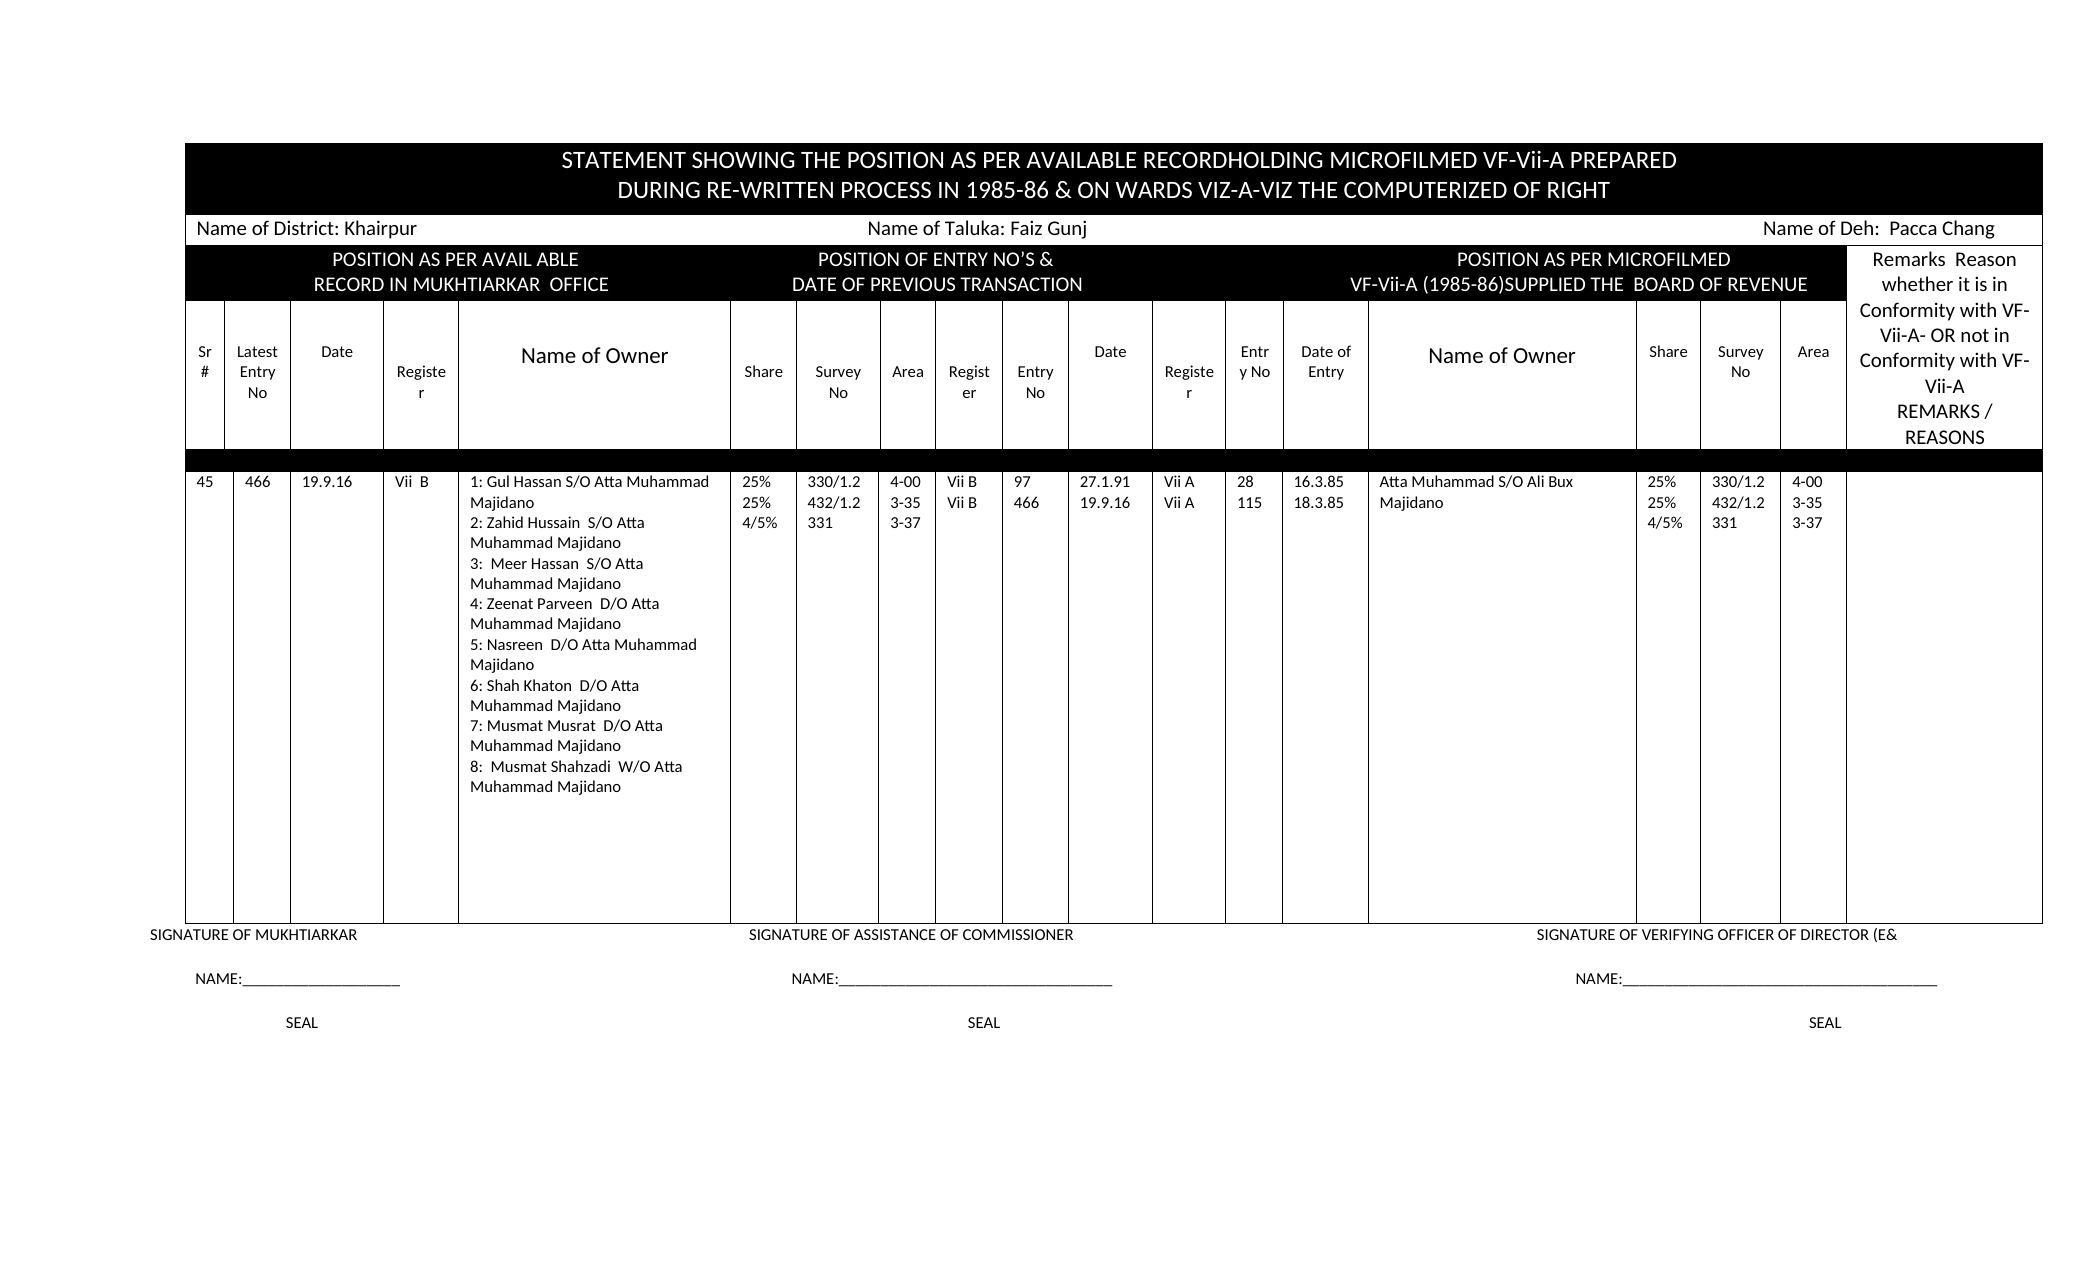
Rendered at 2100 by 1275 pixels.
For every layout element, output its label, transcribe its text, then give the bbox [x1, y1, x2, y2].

table_cell 4-00 3-35 3-37 [879, 472, 935, 923]
table_cell Share [1637, 301, 1700, 449]
table_cell 97 466 [1003, 472, 1068, 923]
text SEAL SEAL SEAL [150, 1012, 1950, 1033]
text SIGNATURE OF MUKHTIARKAR SIGNATURE OF ASSISTANCE OF COMMISSIONER SIGNATURE OF VERIFYING OFFICER OF DIRECTOR (E& [150, 163, 1950, 944]
table_cell Register [384, 301, 458, 449]
table_cell 25% 25% 4/5% [731, 472, 796, 923]
table_cell 16.3.85 18.3.85 [1283, 472, 1368, 923]
table_cell 4-00 3-35 3-37 [1781, 472, 1846, 923]
table_cell Share [731, 301, 796, 449]
table_cell Vii A Vii A [1153, 472, 1225, 923]
table_cell Register [1153, 301, 1225, 449]
table_cell [186, 450, 2042, 471]
table_cell Register [936, 301, 1002, 449]
table_cell Latest Entry No [225, 301, 290, 449]
table_cell Area [881, 301, 935, 449]
table_header STATEMENT SHOWING THE POSITION AS PER AVAILABLE RECORDHOLDING MICROFILMED VF-Vii-A PREPARED DURING RE-WRITTEN PROCESS IN 1985-86 & ON WARDS VIZ-A-VIZ THE COMPUTERIZED OF RIGHT [186, 144, 2042, 214]
table_cell Name of District: Khairpur Name of Taluka: Faiz Gunj Name of Deh: Pacca Chang [186, 215, 2042, 245]
table_cell 330/1.2 432/1.2 331 [797, 472, 878, 923]
table_cell Sr # [186, 301, 224, 449]
table_cell Atta Muhammad S/O Ali Bux Majidano [1369, 472, 1636, 923]
table_cell 27.1.91 19.9.16 [1069, 472, 1152, 923]
table_cell Date [1069, 301, 1152, 449]
table_cell Date of Entry [1284, 301, 1368, 449]
table_cell Survey No [1701, 301, 1780, 449]
table_cell 466 [234, 472, 290, 923]
table_cell Name of Owner [1369, 301, 1636, 449]
table_cell Date [291, 301, 383, 449]
table_cell Survey No [797, 301, 880, 449]
table_cell Entry No [1003, 301, 1068, 449]
table_cell 45 [186, 472, 233, 923]
table_cell 19.9.16 [291, 472, 383, 923]
table_cell Entry No [1226, 301, 1283, 449]
table_cell Area [1781, 301, 1846, 449]
table_cell 28 115 [1226, 472, 1282, 923]
table_cell 1: Gul Hassan S/O Atta Muhammad Majidano 2: Zahid Hussain S/O Atta Muhammad Majidano 3: Meer Hassan S/O Atta Muhammad Majidano 4: Zeenat Parveen D/O Atta Muhammad Majidano 5: Nasreen D/O Atta Muhammad Majidano 6: Shah Khaton D/O Atta Muhammad Majidano 7: Musmat Musrat D/O Atta Muhammad Majidano 8: Musmat Shahzadi W/O Atta Muhammad Majidano [459, 472, 730, 923]
table_cell Remarks Reason whether it is in Conformity with VF-Vii-A- OR not in Conformity with VF-Vii-A REMARKS / REASONS [1847, 246, 2042, 449]
table_cell 25% 25% 4/5% [1637, 472, 1700, 923]
table_cell Vii B [384, 472, 458, 923]
table_cell Name of Owner [459, 301, 730, 449]
table_cell Vii B Vii B [936, 472, 1002, 923]
table_cell POSITION AS PER AVAIL ABLE POSITION OF ENTRY NO’S & POSITION AS PER MICROFILMED RECORD IN MUKHTIARKAR OFFICE DATE OF PREVIOUS TRANSACTION VF-Vii-A (1985-86)SUPPLIED THE BOARD OF REVENUE [186, 246, 1846, 300]
table_cell 330/1.2 432/1.2 331 [1701, 472, 1780, 923]
text NAME:___________________ NAME:_________________________________ NAME:______________________________________ [150, 968, 1950, 988]
table_cell [1847, 472, 2042, 923]
